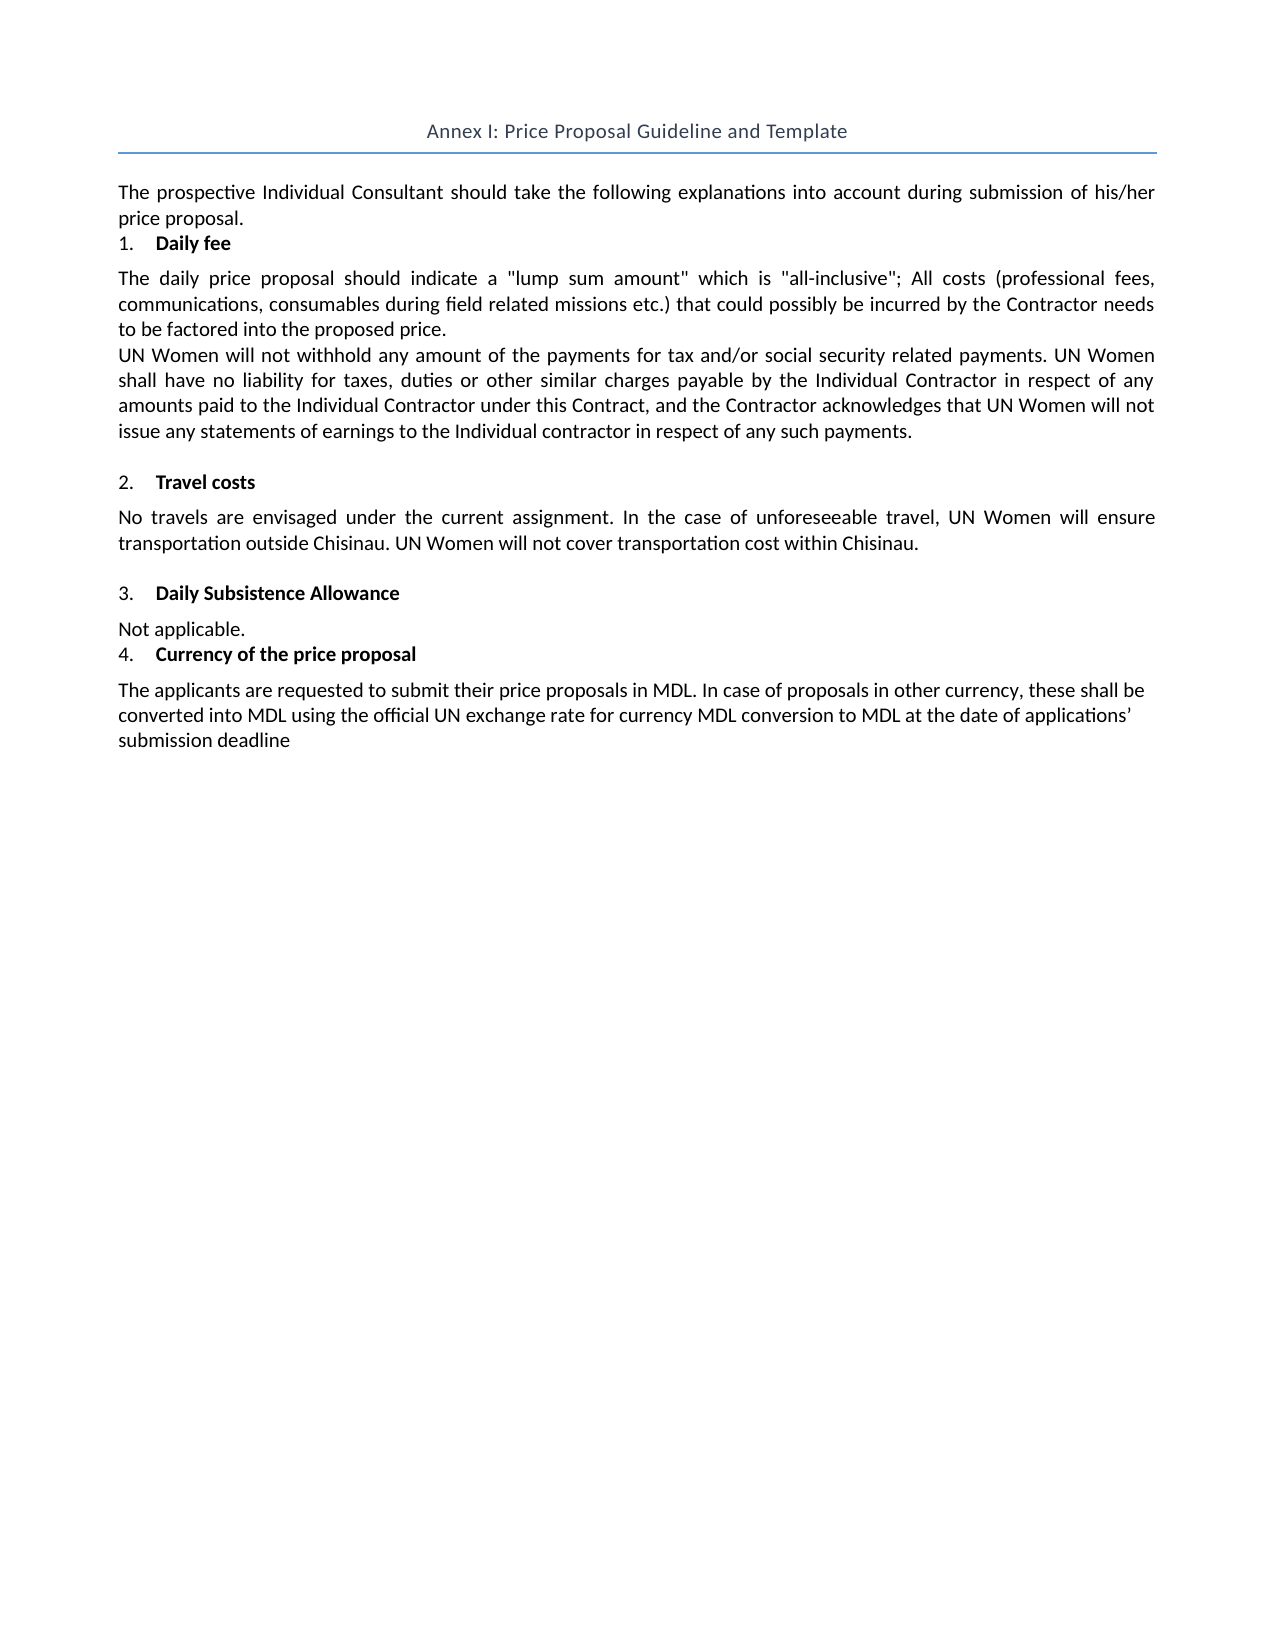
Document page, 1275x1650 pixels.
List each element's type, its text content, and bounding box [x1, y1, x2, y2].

text The daily price proposal should indicate a "lump sum amount" which is "all-inclusive"; All costs (professional fees, communications, consumables during field related missions etc.) that could possibly be incurred by the Contractor needs to be factored into the proposed price. [118, 266, 1157, 342]
text The applicants are requested to submit their price proposals in MDL. In case of proposals in other currency, these shall be converted into MDL using the official UN exchange rate for currency MDL conversion to MDL at the date of applications’ submission deadline [118, 677, 1157, 753]
subtitle Daily Subsistence Allowance [118, 581, 1157, 606]
subtitle Travel costs [118, 469, 1157, 494]
text The prospective Individual Consultant should take the following explanations into account during submission of his/her price proposal. [118, 179, 1157, 230]
text UN Women will not withhold any amount of the payments for tax and/or social security related payments. UN Women shall have no liability for taxes, duties or other similar charges payable by the Individual Contractor in respect of any amounts paid to the Individual Contractor under this Contract, and the Contractor acknowledges that UN Women will not issue any statements of earnings to the Individual contractor in respect of any such payments. [118, 342, 1157, 443]
title Annex I: Price Proposal Guideline and Template [118, 118, 1157, 152]
subtitle Currency of the price proposal [118, 641, 1157, 667]
text No travels are envisaged under the current assignment. In the case of unforeseeable travel, UN Women will ensure transportation outside Chisinau. UN Women will not cover transportation cost within Chisinau. [118, 504, 1157, 555]
text Not applicable. [118, 616, 1157, 641]
subtitle Daily fee [118, 230, 1157, 256]
